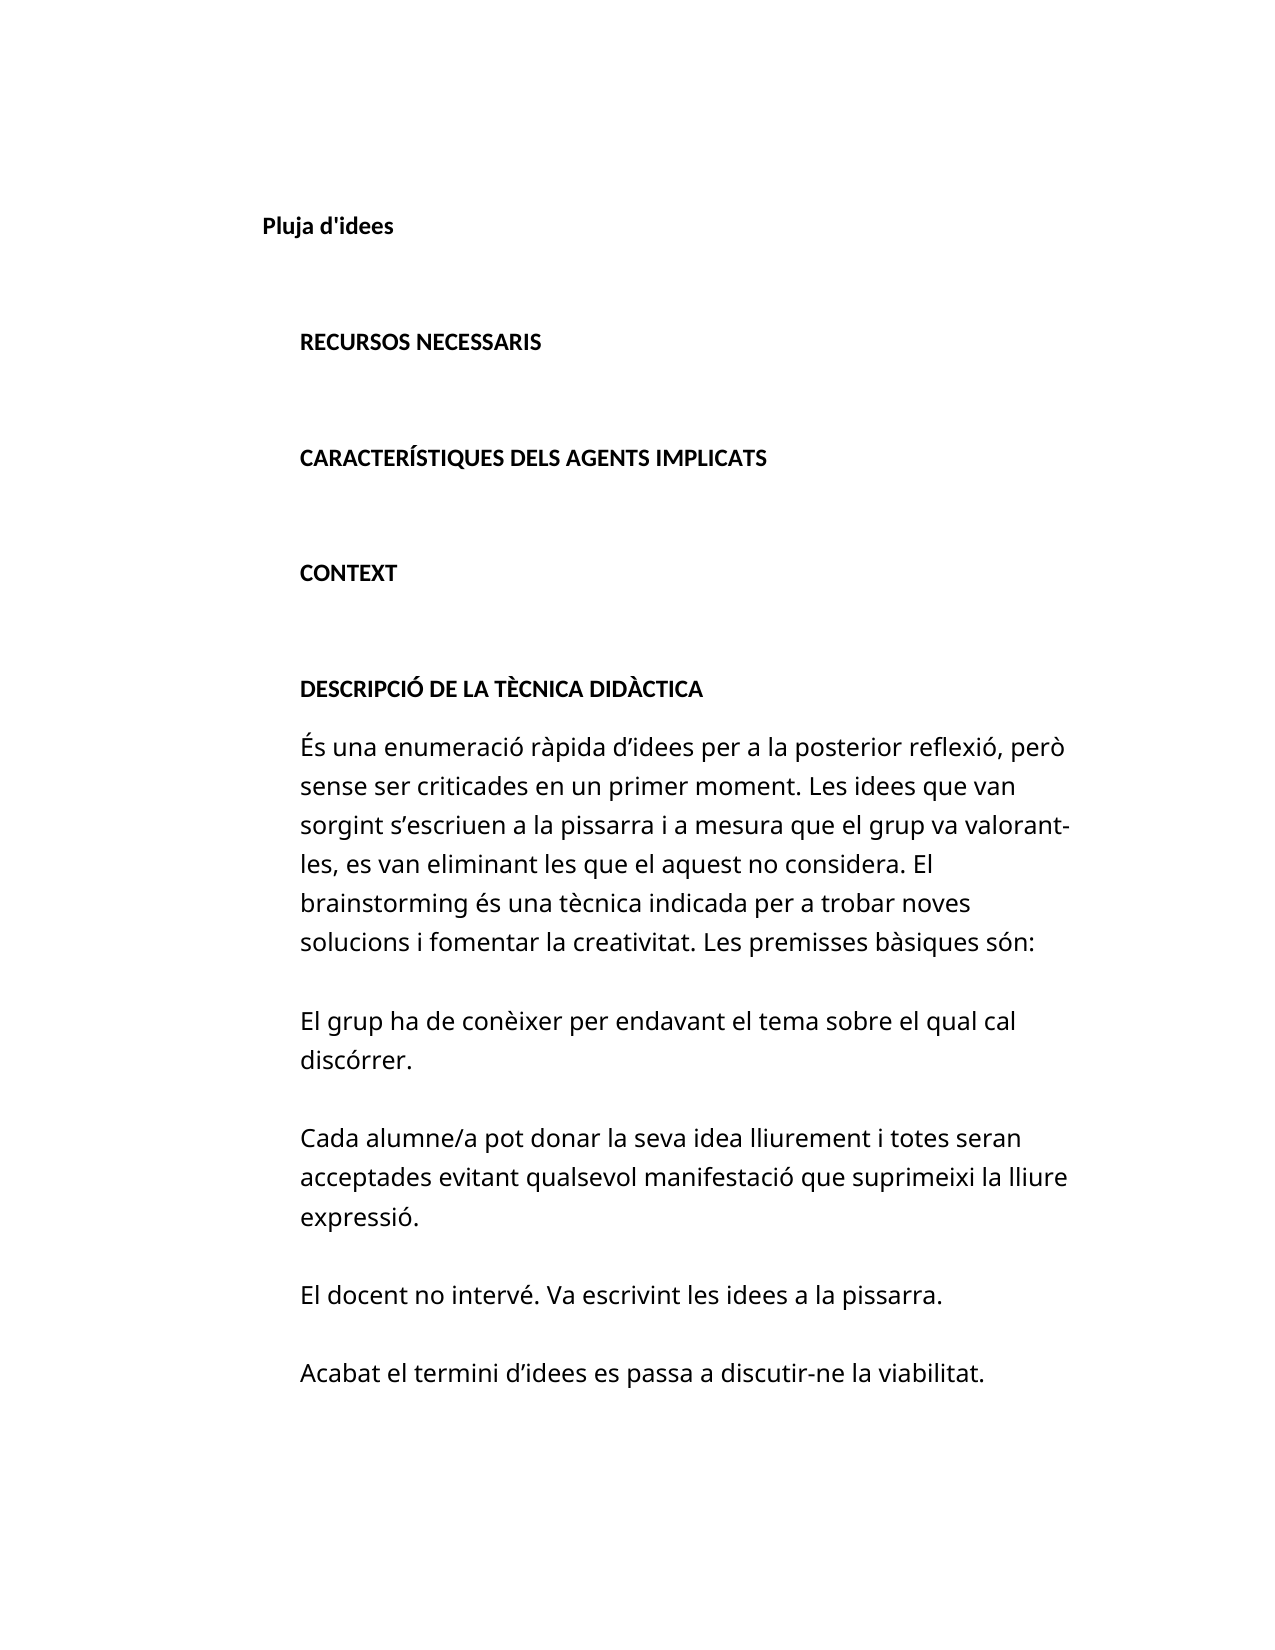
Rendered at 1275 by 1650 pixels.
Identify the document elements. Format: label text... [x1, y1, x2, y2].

subtitle CONTEXT [300, 557, 1087, 588]
subtitle CARACTERÍSTIQUES DELS AGENTS IMPLICATS [300, 442, 1087, 472]
subtitle Pluja d'idees [262, 210, 1087, 241]
subtitle DESCRIPCIÓ DE LA TÈCNICA DIDÀCTICA [300, 673, 1087, 704]
text És una enumeració ràpida d’idees per a la posterior reflexió, però sense ser criticades en un primer moment. Les idees que van sorgint s’escriuen a la pissarra i a mesura que el grup va valorant-les, es van eliminant les que el aquest no considera. El brainstorming és una tècnica indicada per a trobar noves solucions i fomentar la creativitat. Les premisses bàsiques són: El grup ha de conèixer per endavant el tema sobre el qual cal discórrer. Cada alumne/a pot donar la seva idea lliurement i totes seran acceptades evitant qualsevol manifestació que suprimeixi la lliure expressió. El docent no intervé. Va escrivint les idees a la pissarra. Acabat el termini d’idees es passa a discutir-ne la viabilitat. [300, 729, 1087, 1390]
subtitle RECURSOS NECESSARIS [300, 326, 1087, 356]
